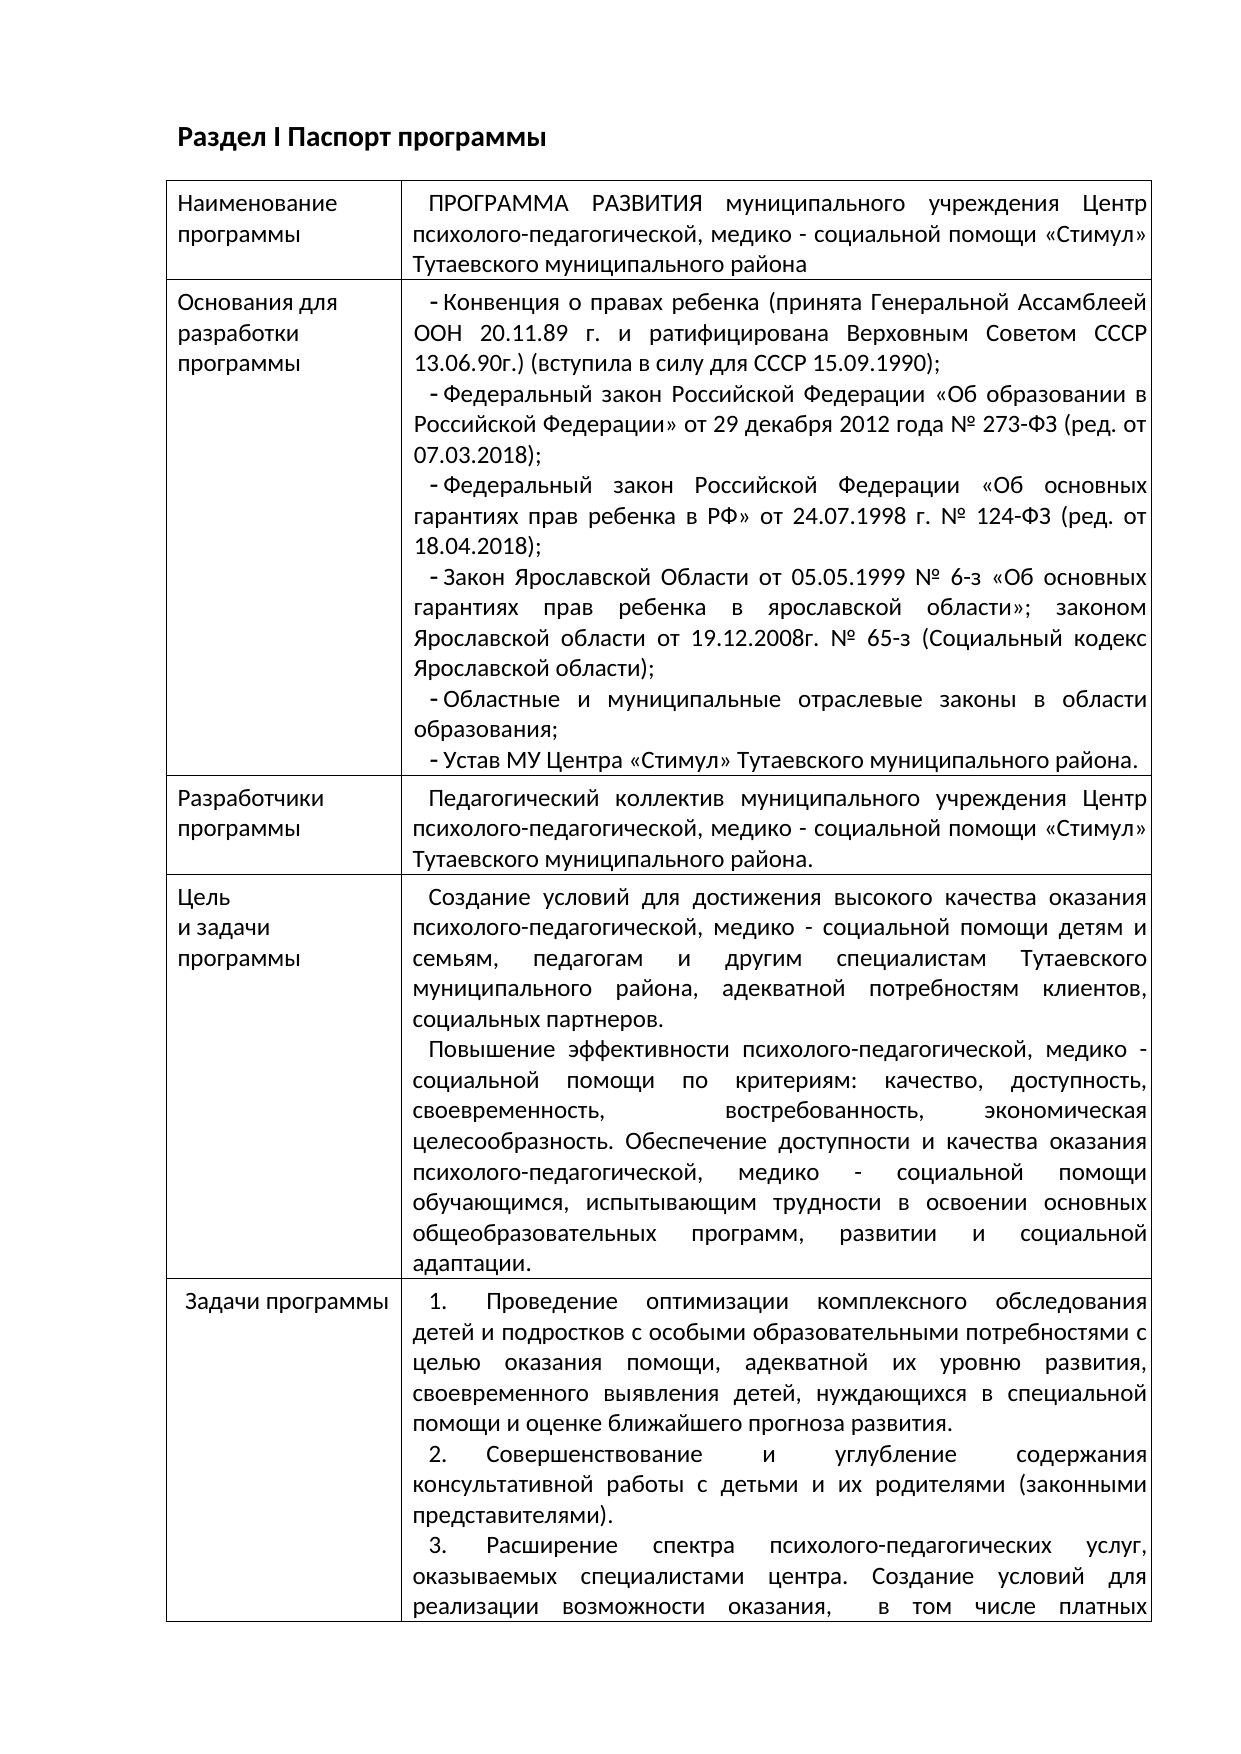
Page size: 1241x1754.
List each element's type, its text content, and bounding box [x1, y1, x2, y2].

table_cell Разработчики программы [167, 776, 401, 873]
text Раздел I Паспорт программы [177, 118, 1152, 154]
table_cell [402, 1279, 1151, 1621]
table_header Наименование программы [167, 181, 401, 279]
table_cell Конвенция о правах ребенка (принята Генеральной Ассамблеей ООН 20.11.89 г. и ратифицирована Верховным Советом СССР 13.06.90г.) (вступила в силу для СССР 15.09.1990); Федеральный закон Российской Федерации «Об образовании в Российской Федерации» от 29 декабря 2012 года № 273-ФЗ (ред. от 07.03.2018); Федеральный закон Российской Федерации «Об основных гарантиях прав ребенка в РФ» от 24.07.1998 г. № 124-ФЗ (ред. от 18.04.2018); Закон Ярославской Области от 05.05.1999 № 6-з «Об основных гарантиях прав ребенка в ярославской области»; законом Ярославской области от 19.12.2008г. № 65-з (Социальный кодекс Ярославской области); Областные и муниципальные отраслевые законы в области образования; Устав МУ Центра «Стимул» Тутаевского муниципального района. [402, 280, 1151, 774]
table_cell Цель и задачи программы [167, 875, 401, 1278]
table_cell Задачи программы [167, 1279, 401, 1621]
table_cell Педагогический коллектив муниципального учреждения Центр психолого-педагогической, медико - социальной помощи «Стимул» Тутаевского муниципального района. [402, 776, 1151, 873]
table_header ПРОГРАММА РАЗВИТИЯ муниципального учреждения Центр психолого-педагогической, медико - социальной помощи «Стимул» Тутаевского муниципального района [402, 181, 1151, 279]
table_cell Основания для разработки программы [167, 280, 401, 774]
table_cell Создание условий для достижения высокого качества оказания психолого-педагогической, медико - социальной помощи детям и семьям, педагогам и другим специалистам Тутаевского муниципального района, адекватной потребностям клиентов, социальных партнеров. Повышение эффективности психолого-педагогической, медико - социальной помощи по критериям: качество, доступность, своевременность, востребованность, экономическая целесообразность. Обеспечение доступности и качества оказания психолого-педагогической, медико - социальной помощи обучающимся, испытывающим трудности в освоении основных общеобразовательных программ, развитии и социальной адаптации. [402, 875, 1151, 1278]
